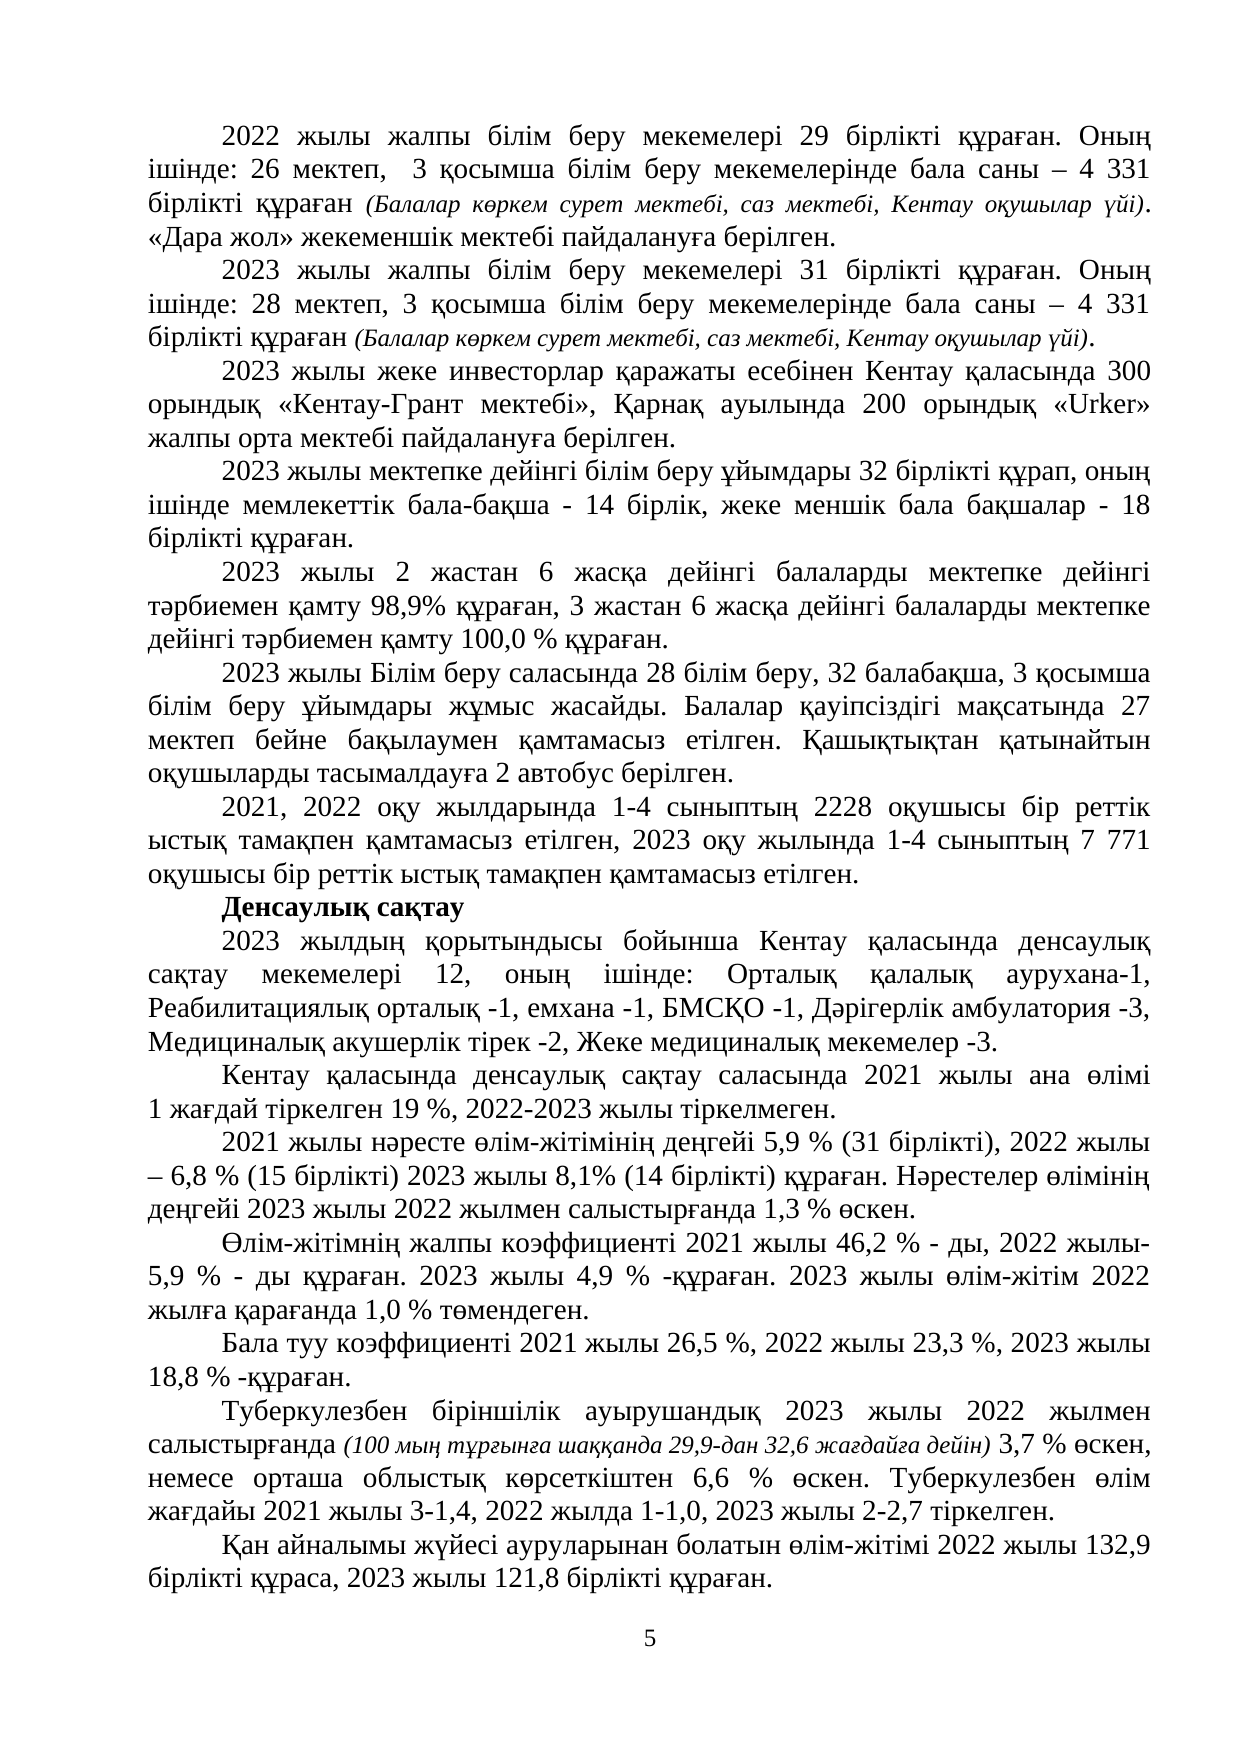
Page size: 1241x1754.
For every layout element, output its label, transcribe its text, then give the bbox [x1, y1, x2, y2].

text 2022 жылы жалпы білім беру мекемелері 29 бірлікті құраған. Оның ішінде: 26 мектеп, 3 қосымша білім беру мекемелерінде бала саны – 4 331 бірлікті құраған (Балалар көркем сурет мектебі, саз мектебі, Кентау оқушылар үйі). «Дара жол» жекеменшік мектебі пайдалануға берілген. [148, 118, 1152, 252]
text Денсаулық сақтау [148, 889, 1152, 923]
text 2023 жылы 2 жастан 6 жасқа дейінгі балаларды мектепке дейінгі тәрбиемен қамту 98,9% құраған, 3 жастан 6 жасқа дейінгі балаларды мектепке дейінгі тәрбиемен қамту 100,0 % құраған. [148, 554, 1152, 655]
text Бала туу коэффициенті 2021 жылы 26,5 %, 2022 жылы 23,3 %, 2023 жылы 18,8 % -құраған. [148, 1326, 1152, 1393]
text Кентау қаласында денсаулық сақтау саласында 2021 жылы ана өлімі 1 жағдай тіркелген 19 %, 2022-2023 жылы тіркелмеген. [148, 1057, 1152, 1124]
text 2021, 2022 оқу жылдарында 1-4 сыныптың 2228 оқушысы бір реттік ыстық тамақпен қамтамасыз етілген, 2023 оқу жылында 1-4 сыныптың 7 771 оқушысы бір реттік ыстық тамақпен қамтамасыз етілген. [148, 789, 1152, 889]
text 2021 жылы нәресте өлім-жітімінің деңгейі 5,9 % (31 бірлікті), 2022 жылы – 6,8 % (15 бірлікті) 2023 жылы 8,1% (14 бірлікті) құраған. Нәрестелер өлімінің деңгейі 2023 жылы 2022 жылмен салыстырғанда 1,3 % өскен. [148, 1124, 1152, 1225]
text Туберкулезбен біріншілік ауырушандық 2023 жылы 2022 жылмен салыстырғанда (100 мың тұрғынға шаққанда 29,9-дан 32,6 жағдайға дейін) 3,7 % өскен, немесе орташа облыстық көрсеткіштен 6,6 % өскен. Туберкулезбен өлім жағдайы 2021 жылы 3-1,4, 2022 жылда 1-1,0, 2023 жылы 2-2,7 тіркелген. [148, 1393, 1152, 1527]
text 2023 жылы мектепке дейінгі білім беру ұйымдары 32 бірлікті құрап, оның ішінде мемлекеттік бала-бақша - 14 бірлік, жеке меншік бала бақшалар - 18 бірлікті құраған. [148, 453, 1152, 554]
text Өлім-жітімнің жалпы коэффициенті 2021 жылы 46,2 % - ды, 2022 жылы-5,9 % - ды құраған. 2023 жылы 4,9 % -құраған. 2023 жылы өлім-жітім 2022 жылға қарағанда 1,0 % төмендеген. [148, 1225, 1152, 1326]
text Қан айналымы жүйесі ауруларынан болатын өлім-жітімі 2022 жылы 132,9 бірлікті құраса, 2023 жылы 121,8 бірлікті құраған. [148, 1527, 1152, 1604]
text 2023 жылдың қорытындысы бойынша Кентау қаласында денсаулық сақтау мекемелері 12, оның ішінде: Орталық қалалық аурухана-1, Реабилитациялық орталық -1, емхана -1, БМСҚО -1, Дәрігерлік амбулатория -3, Медициналық акушерлік тірек -2, Жеке медициналық мекемелер -3. [148, 923, 1152, 1057]
text 2023 жылы жалпы білім беру мекемелері 31 бірлікті құраған. Оның ішінде: 28 мектеп, 3 қосымша білім беру мекемелерінде бала саны – 4 331 бірлікті құраған (Балалар көркем сурет мектебі, саз мектебі, Кентау оқушылар үйі). [148, 252, 1152, 353]
text 2023 жылы Білім беру саласында 28 білім беру, 32 балабақша, 3 қосымша білім беру ұйымдары жұмыс жасайды. Балалар қауіпсіздігі мақсатында 27 мектеп бейне бақылаумен қамтамасыз етілген. Қашықтықтан қатынайтын оқушыларды тасымалдауға 2 автобус берілген. [148, 655, 1152, 789]
text 2023 жылы жеке инвесторлар қаражаты есебінен Кентау қаласында 300 орындық «Кентау-Грант мектебі», Қарнақ ауылында 200 орындық «Urker» жалпы орта мектебі пайдалануға берілген. [148, 353, 1152, 453]
